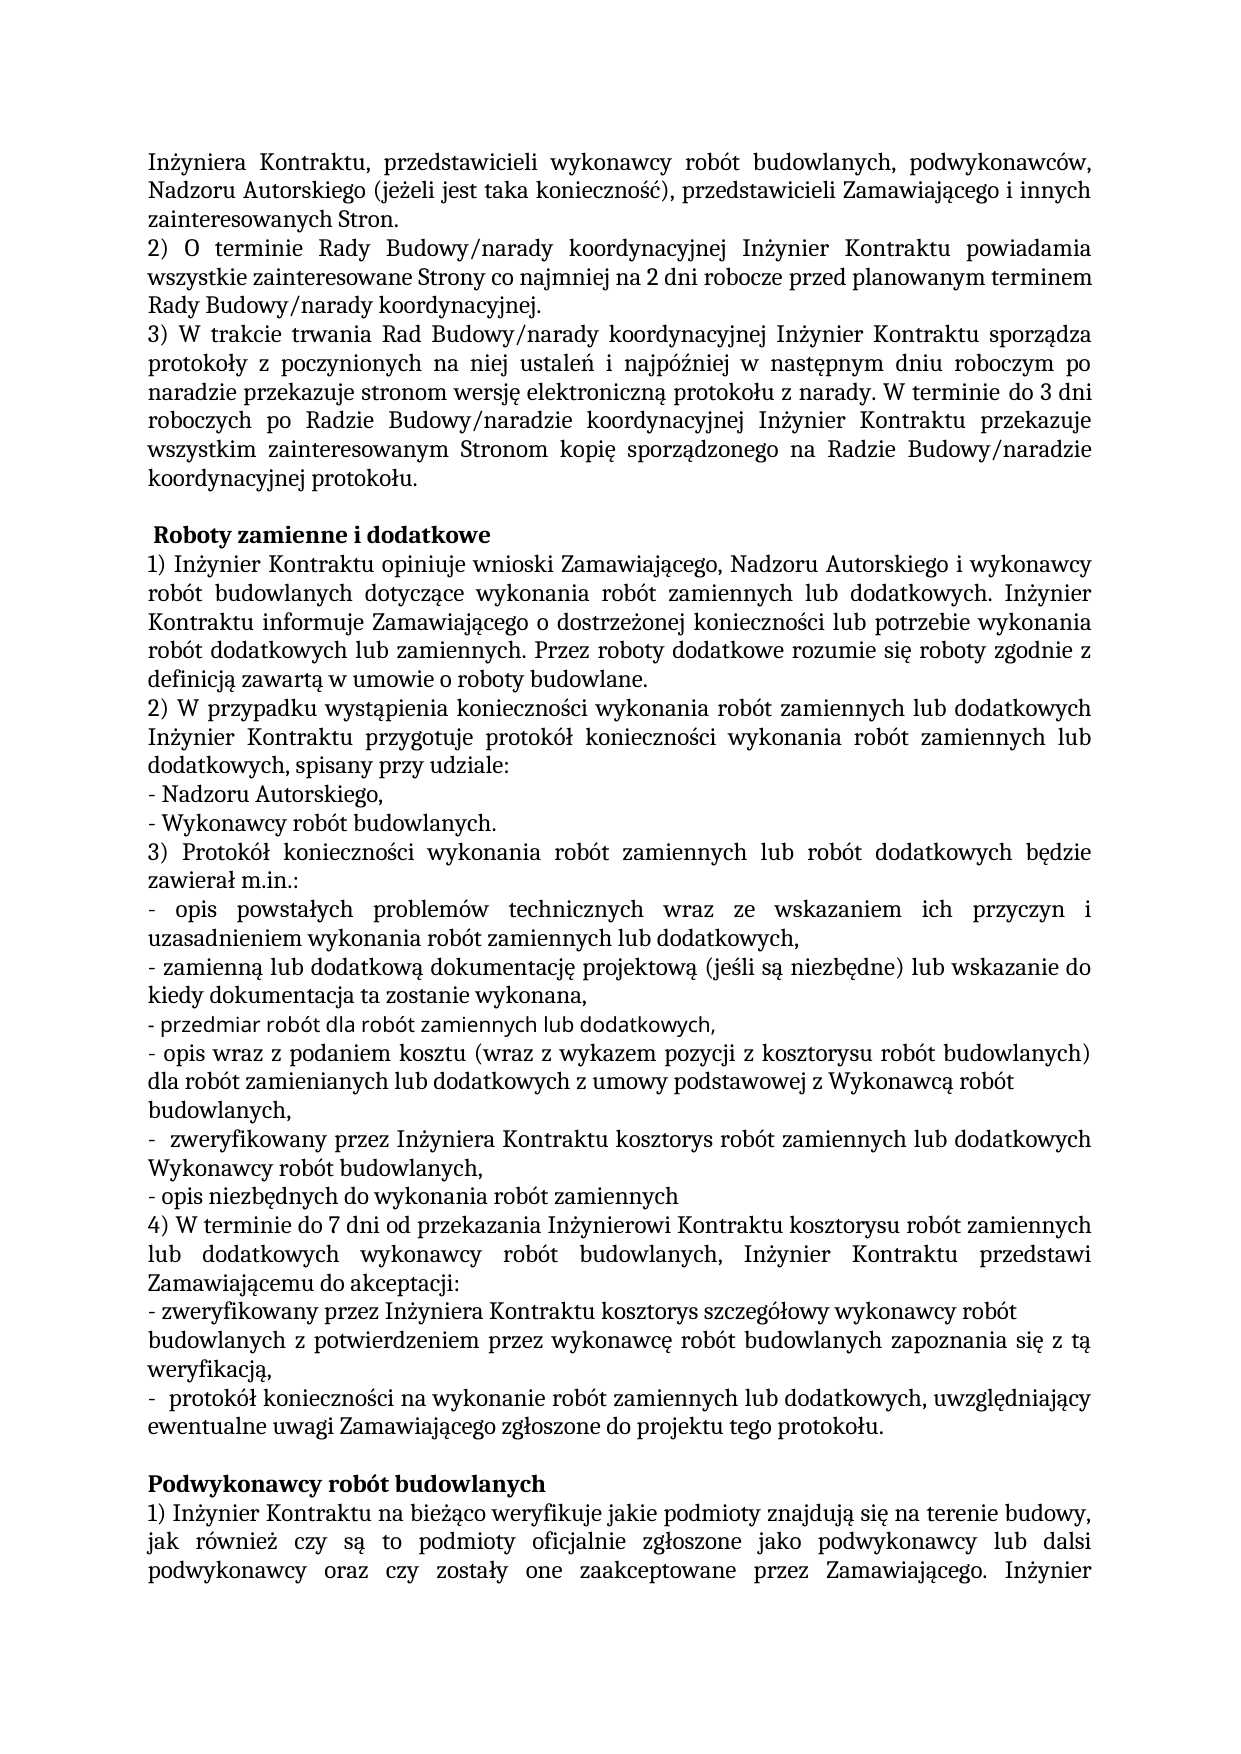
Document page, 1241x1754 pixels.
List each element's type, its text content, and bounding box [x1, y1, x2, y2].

text - protokół konieczności na wykonanie robót zamiennych lub dodatkowych, uwzględniający ewentualne uwagi Zamawiającego zgłoszone do projektu tego protokołu. [148, 1383, 1093, 1441]
text - opis powstałych problemów technicznych wraz ze wskazaniem ich przyczyn i uzasadnieniem wykonania robót zamiennych lub dodatkowych, [148, 895, 1093, 953]
text - opis wraz z podaniem kosztu (wraz z wykazem pozycji z kosztorysu robót budowlanych) dla robót zamienianych lub dodatkowych z umowy podstawowej z Wykonawcą robót [148, 1038, 1093, 1096]
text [148, 148, 1093, 234]
text - Nadzoru Autorskiego, [148, 780, 1093, 809]
text - zamienną lub dodatkową dokumentację projektową (jeśli są niezbędne) lub wskazanie do kiedy dokumentacja ta zostanie wykonana, [148, 953, 1093, 1010]
text - zweryfikowany przez Inżyniera Kontraktu kosztorys szczegółowy wykonawcy robót [148, 1297, 1093, 1326]
text - Wykonawcy robót budowlanych. [148, 809, 1093, 838]
text 4) W terminie do 7 dni od przekazania Inżynierowi Kontraktu kosztorysu robót zamiennych lub dodatkowych wykonawcy robót budowlanych, Inżynier Kontraktu przedstawi Zamawiającemu do akceptacji: [148, 1211, 1093, 1297]
text - opis niezbędnych do wykonania robót zamiennych [148, 1182, 1093, 1211]
text 3) Protokół konieczności wykonania robót zamiennych lub robót dodatkowych będzie zawierał m.in.: [148, 838, 1093, 895]
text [148, 1498, 1093, 1585]
text 1) Inżynier Kontraktu opiniuje wnioski Zamawiającego, Nadzoru Autorskiego i wykonawcy robót budowlanych dotyczące wykonania robót zamiennych lub dodatkowych. Inżynier Kontraktu informuje Zamawiającego o dostrzeżonej konieczności lub potrzebie wykonania robót dodatkowych lub zamiennych. Przez roboty dodatkowe rozumie się roboty zgodnie z definicją zawartą w umowie o roboty budowlane. [148, 550, 1093, 694]
text 2) W przypadku wystąpienia konieczności wykonania robót zamiennych lub dodatkowych Inżynier Kontraktu przygotuje protokół konieczności wykonania robót zamiennych lub dodatkowych, spisany przy udziale: [148, 694, 1093, 780]
text Podwykonawcy robót budowlanych [148, 1470, 1093, 1498]
text budowlanych z potwierdzeniem przez wykonawcę robót budowlanych zapoznania się z tą weryfikacją, [148, 1326, 1093, 1383]
text Roboty zamienne i dodatkowe [148, 521, 1093, 550]
text - przedmiar robót dla robót zamiennych lub dodatkowych, [148, 1010, 1093, 1038]
text budowlanych, [148, 1096, 1093, 1125]
text 2) O terminie Rady Budowy/narady koordynacyjnej Inżynier Kontraktu powiadamia wszystkie zainteresowane Strony co najmniej na 2 dni robocze przed planowanym terminem Rady Budowy/narady koordynacyjnej. [148, 234, 1093, 320]
text - zweryfikowany przez Inżyniera Kontraktu kosztorys robót zamiennych lub dodatkowych Wykonawcy robót budowlanych, [148, 1125, 1093, 1182]
text 3) W trakcie trwania Rad Budowy/narady koordynacyjnej Inżynier Kontraktu sporządza protokoły z poczynionych na niej ustaleń i najpóźniej w następnym dniu roboczym po naradzie przekazuje stronom wersję elektroniczną protokołu z narady. W terminie do 3 dni roboczych po Radzie Budowy/naradzie koordynacyjnej Inżynier Kontraktu przekazuje wszystkim zainteresowanym Stronom kopię sporządzonego na Radzie Budowy/naradzie koordynacyjnej protokołu. [148, 320, 1093, 493]
